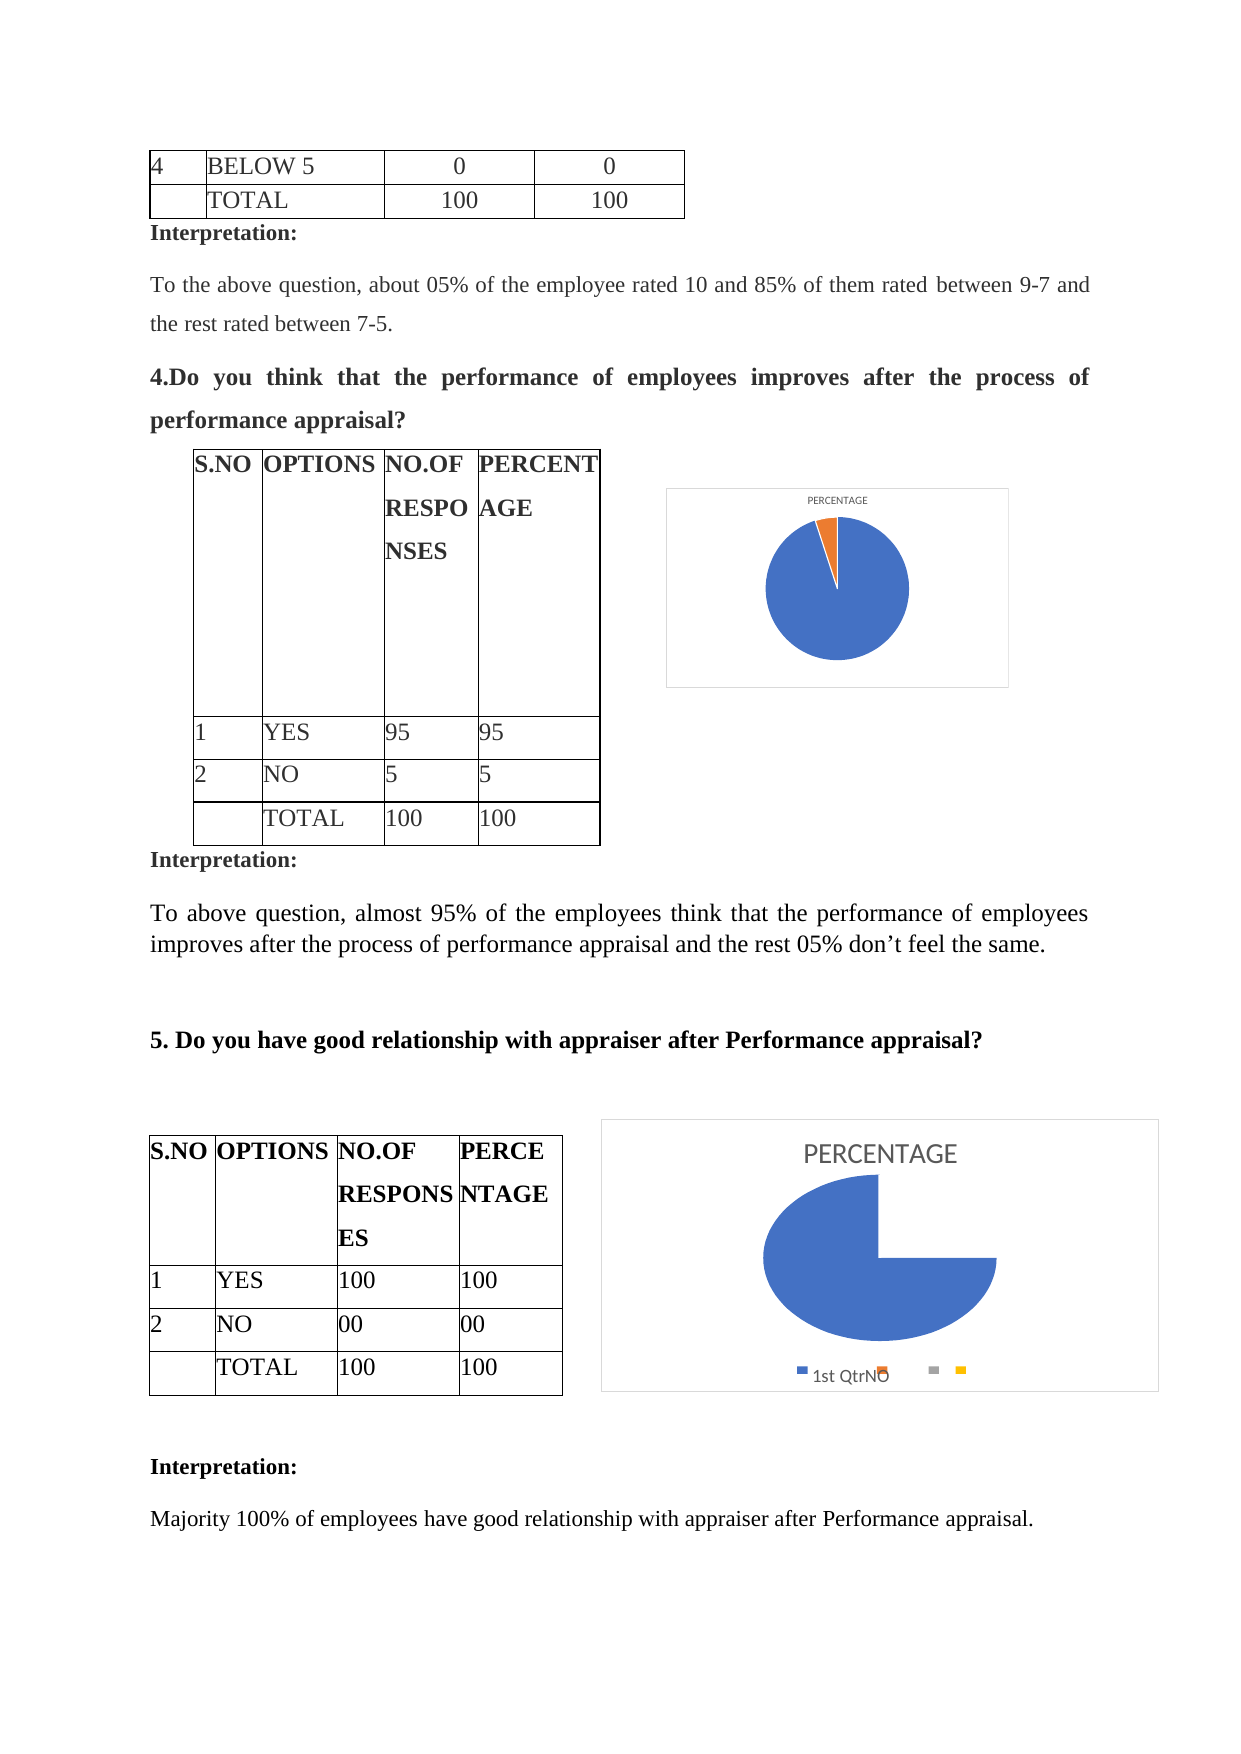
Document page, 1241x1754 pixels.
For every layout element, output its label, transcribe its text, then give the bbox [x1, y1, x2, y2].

table_cell 95 [385, 717, 478, 758]
table_cell [194, 803, 262, 845]
table_header S.NO [150, 1136, 215, 1264]
table_cell YES [263, 717, 384, 758]
table_cell 0 [385, 151, 534, 184]
table_cell 100 [338, 1266, 459, 1307]
list 5. Do you have good relationship with appraiser after Performance appraisal? [150, 1025, 1090, 1054]
table_cell TOTAL [207, 185, 384, 218]
table_cell 1 [194, 717, 262, 758]
text To above question, almost 95% of the employees think that the performance of employees improves after the process of performance appraisal and the rest 05% don’t feel the same. [150, 898, 1090, 958]
text Interpretation: [150, 1453, 1090, 1479]
table_cell 95 [479, 717, 599, 758]
table_cell 100 [460, 1266, 562, 1307]
table_cell 0 [535, 151, 684, 184]
table_cell [151, 185, 206, 218]
table_header NO.OF RESPONSES [385, 450, 478, 716]
table_cell 5 [479, 760, 599, 801]
table_cell 5 [385, 760, 478, 801]
table_cell BELOW 5 [207, 151, 384, 184]
table_cell 00 [338, 1309, 459, 1351]
text 4.Do you think that the performance of employees improves after the process of performance appraisal? [150, 362, 1090, 434]
table_cell NO [263, 760, 384, 801]
table_cell 100 [385, 803, 478, 845]
table_cell NO [216, 1309, 337, 1351]
table_cell 100 [338, 1352, 459, 1394]
table_cell 100 [479, 803, 599, 845]
text To the above question, about 05% of the employee rated 10 and 85% of them rated between 9-7 and the rest rated between 7-5. [150, 271, 1090, 337]
table_cell TOTAL [263, 803, 384, 845]
table_cell 4 [151, 151, 206, 184]
table_header OPTIONS [216, 1136, 337, 1264]
table_header S.NO [194, 450, 262, 716]
text Majority 100% of employees have good relationship with appraiser after Performance appraisal. [150, 1505, 1090, 1532]
table_cell 100 [535, 185, 684, 218]
text Interpretation: [150, 846, 1090, 873]
table_cell 2 [150, 1309, 215, 1351]
text Interpretation: [150, 219, 1090, 245]
table_cell 00 [460, 1309, 562, 1351]
table_cell 100 [460, 1352, 562, 1394]
table_cell 100 [385, 185, 534, 218]
table_cell TOTAL [216, 1352, 337, 1394]
table_header OPTIONS [263, 450, 384, 716]
table_header PERCENTAGE [479, 450, 599, 716]
table_cell [150, 1352, 215, 1394]
table_cell 2 [194, 760, 262, 801]
table_header NO.OF RESPONSES [338, 1136, 459, 1264]
table_header PERCENTAGE [460, 1136, 562, 1264]
table_cell 1 [150, 1266, 215, 1307]
table_cell YES [216, 1266, 337, 1307]
